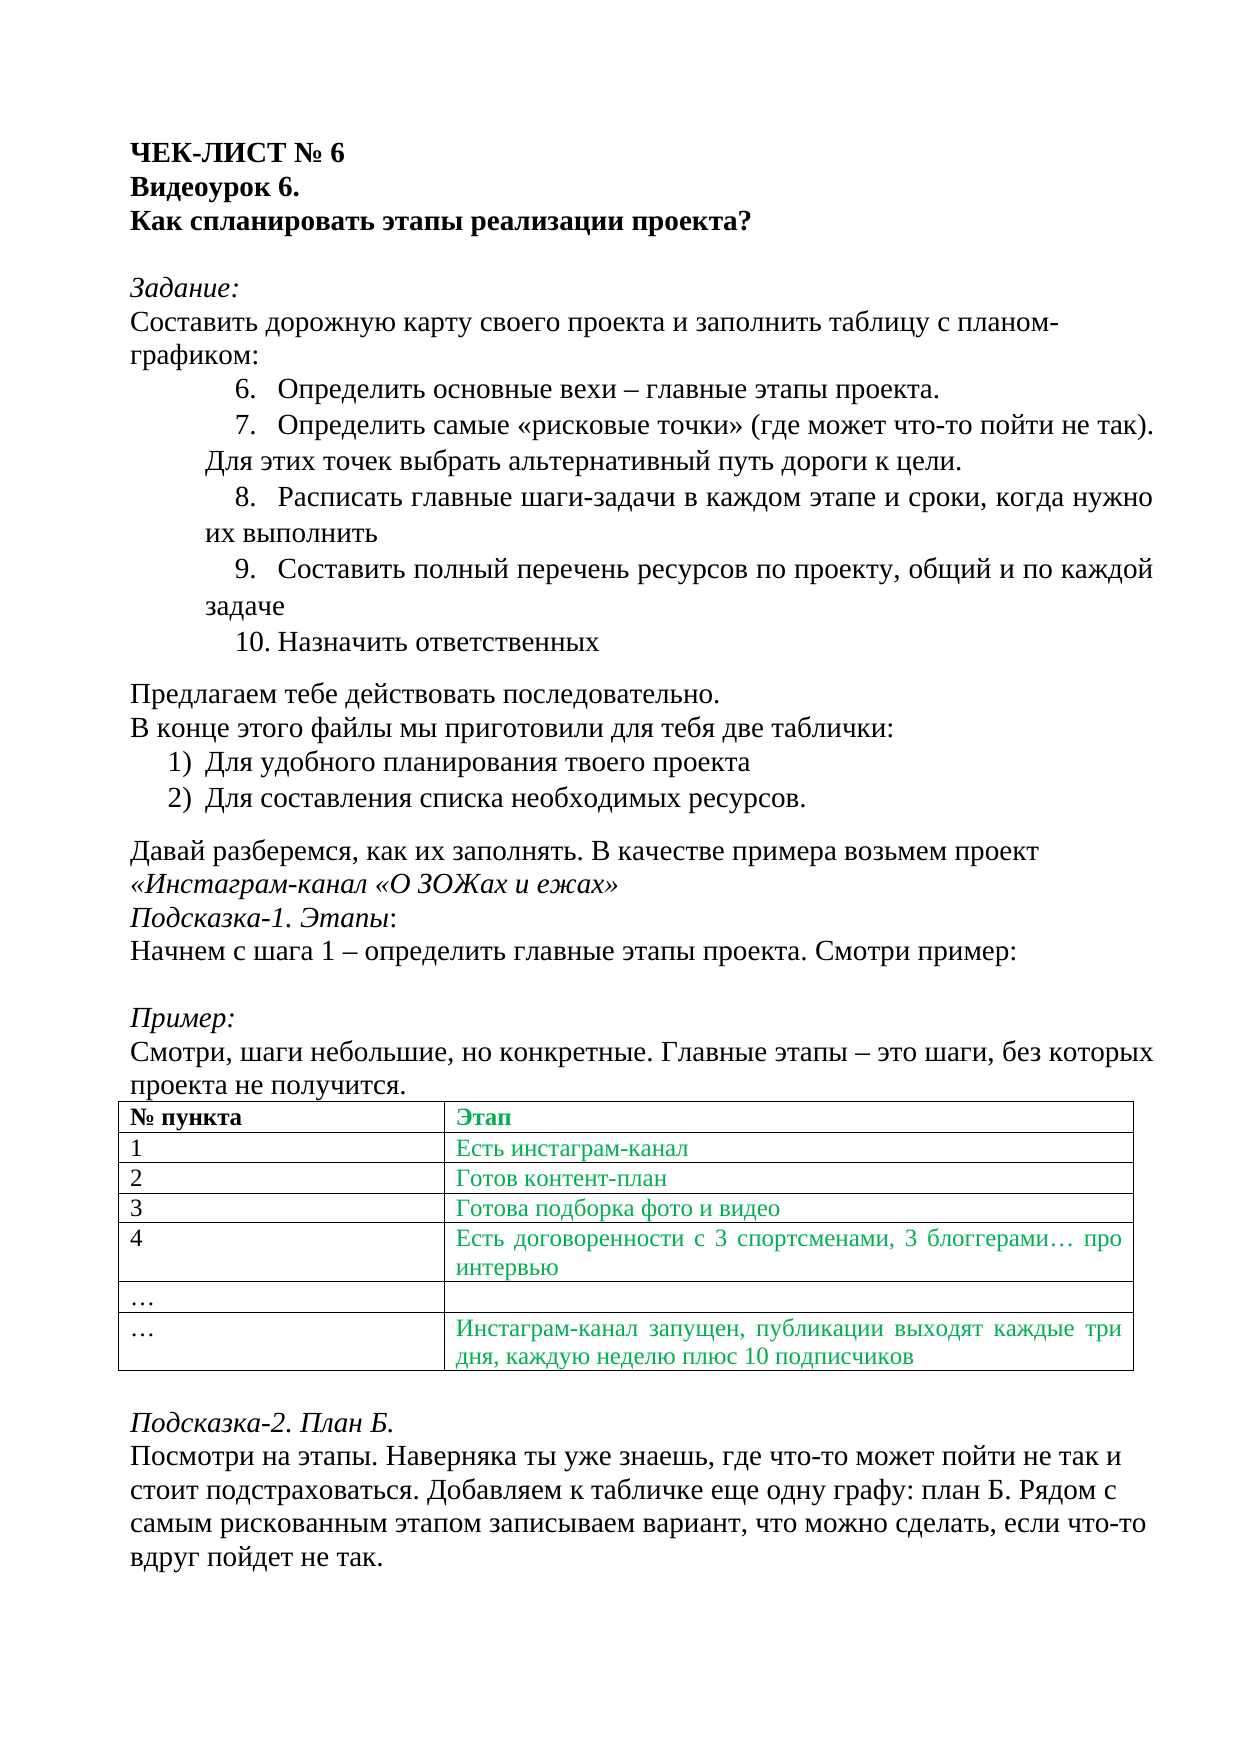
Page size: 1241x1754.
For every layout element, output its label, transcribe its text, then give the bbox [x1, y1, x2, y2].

text Составить дорожную карту своего проекта и заполнить таблицу с планом-графиком: [130, 304, 1154, 371]
list Определить самые «рисковые точки» (где может что-то пойти не так). Для этих точек выбрать альтернативный путь дороги к цели. [205, 407, 1154, 477]
table_cell Готов контент-план [445, 1163, 1133, 1192]
table_cell 2 [119, 1163, 444, 1192]
table_cell [445, 1282, 1133, 1312]
table_cell Есть договоренности с 3 спортсменами, 3 блоггерами… про интервью [445, 1223, 1133, 1281]
table_header № пункта [119, 1102, 444, 1132]
table_cell … [119, 1282, 444, 1312]
list Расписать главные шаги-задачи в каждом этапе и сроки, когда нужно их выполнить [205, 479, 1154, 549]
list Назначить ответственных [205, 624, 1154, 657]
table_cell 3 [119, 1194, 444, 1222]
text Начнем с шага 1 – определить главные этапы проекта. Смотри пример: [130, 933, 1154, 967]
text Давай разберемся, как их заполнять. В качестве примера возьмем проект «Инстаграм-канал «О ЗОЖах и ежах» [130, 833, 1154, 900]
table_cell 4 [119, 1223, 444, 1281]
text Пример: [130, 1000, 1154, 1034]
table_cell Есть инстаграм-канал [445, 1133, 1133, 1162]
table_cell Готова подборка фото и видео [445, 1194, 1133, 1222]
text Смотри, шаги небольшие, но конкретные. Главные этапы – это шаги, без которых проекта не получится. [130, 1034, 1154, 1101]
list Определить основные вехи – главные этапы проекта. [205, 371, 1154, 404]
table_cell 1 [119, 1133, 444, 1162]
table_cell Инстаграм-канал запущен, публикации выходят каждые три дня, каждую неделю плюс 10 подписчиков [445, 1313, 1133, 1370]
text Видеоурок 6. [130, 169, 1154, 203]
text Задание: [130, 270, 1154, 304]
table_header Этап [445, 1102, 1133, 1132]
text Подсказка-1. Этапы: [130, 900, 1154, 933]
text ЧЕК-ЛИСТ № 6 [130, 132, 1154, 169]
list Для удобного планирования твоего проекта [167, 744, 1154, 777]
text В конце этого файлы мы приготовили для тебя две таблички: [130, 710, 1154, 744]
table_cell … [119, 1313, 444, 1370]
text Предлагаем тебе действовать последовательно. [130, 677, 1154, 710]
text Посмотри на этапы. Наверняка ты уже знаешь, где что-то может пойти не так и стоит подстраховаться. Добавляем к табличке еще одну графу: план Б. Рядом с самым рискованным этапом записываем вариант, что можно сделать, если что-то вдруг пойдет не так. [130, 1438, 1154, 1572]
text Подсказка-2. План Б. [130, 1405, 1154, 1438]
list Для составления списка необходимых ресурсов. [167, 780, 1154, 813]
text Как спланировать этапы реализации проекта? [130, 203, 1154, 237]
list Составить полный перечень ресурсов по проекту, общий и по каждой задаче [205, 551, 1154, 621]
